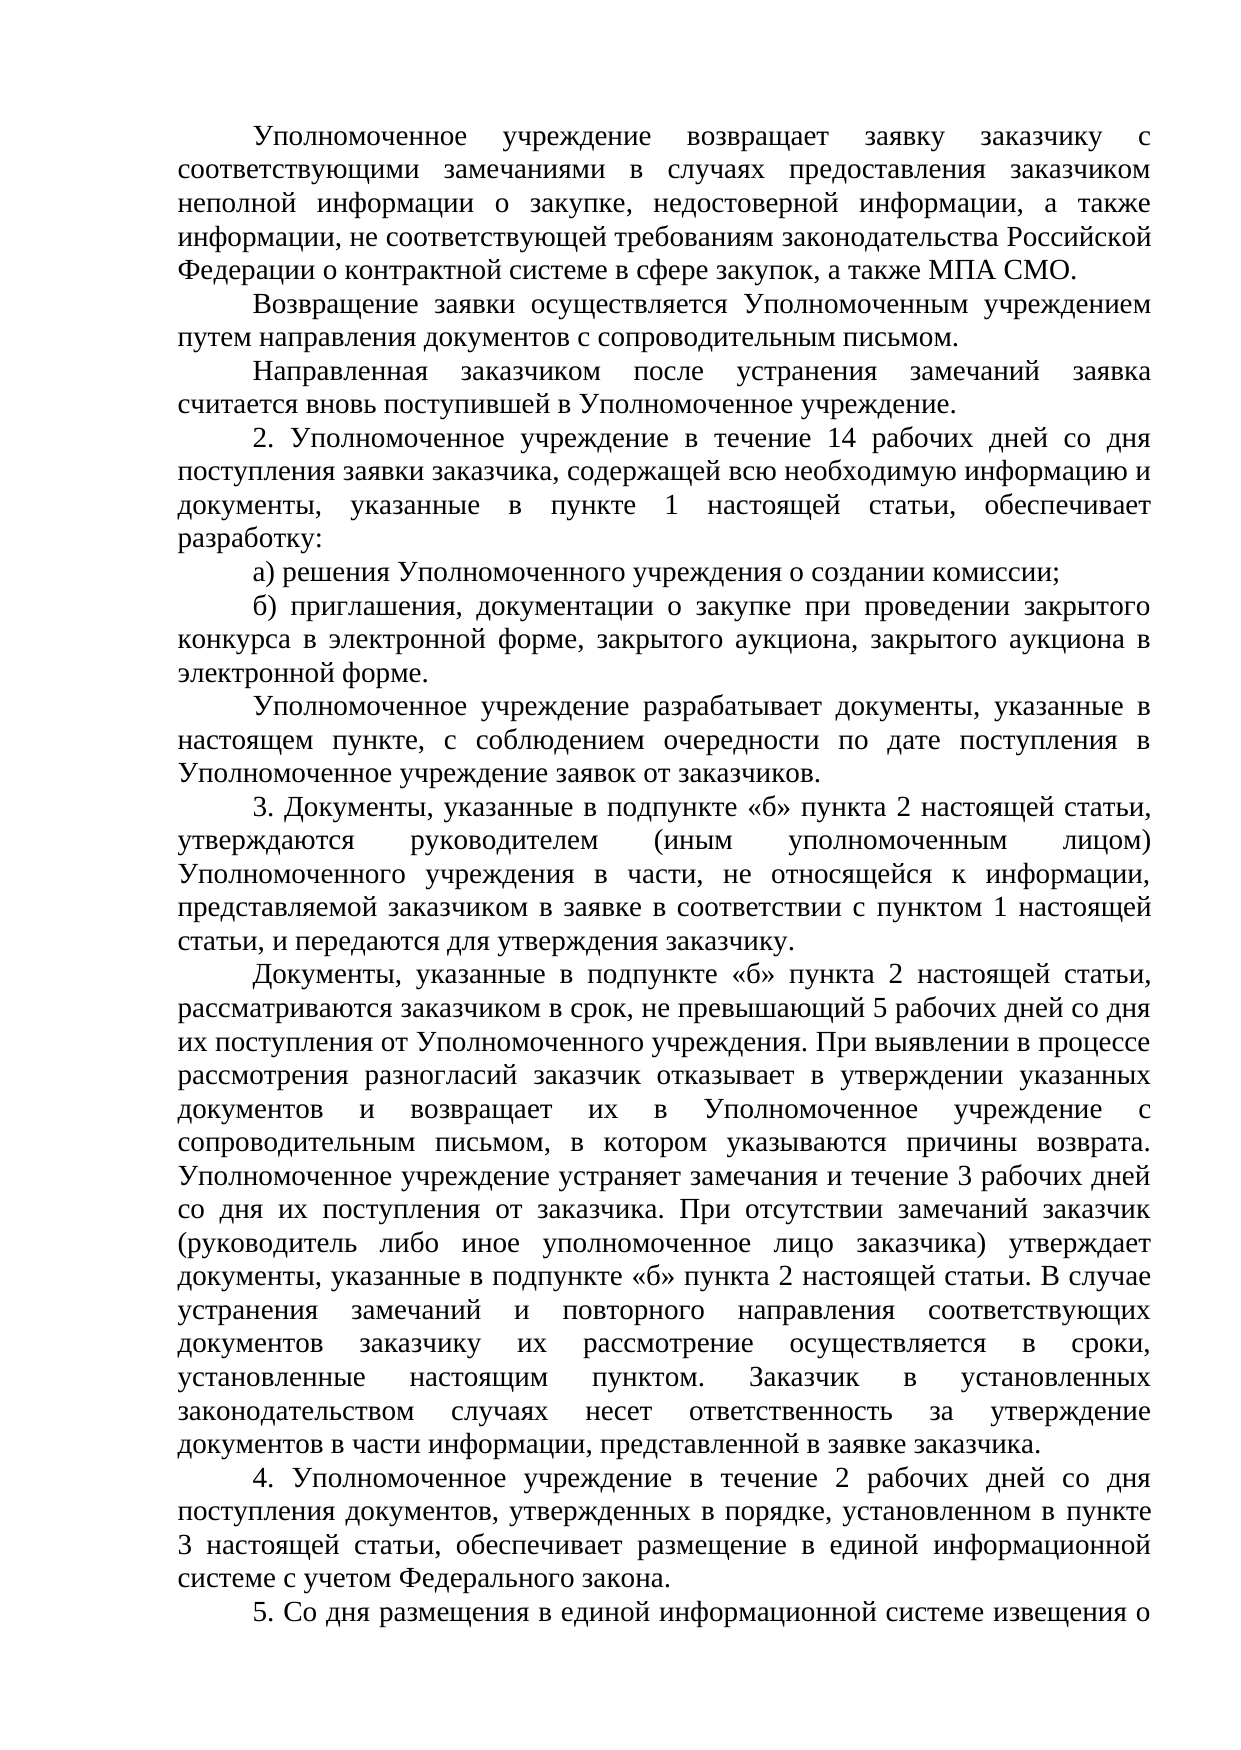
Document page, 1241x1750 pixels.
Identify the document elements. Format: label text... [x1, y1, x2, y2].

text Направленная заказчиком после устранения замечаний заявка считается вновь поступившей в Уполномоченное учреждение. [177, 353, 1152, 420]
text Возвращение заявки осуществляется Уполномоченным учреждением путем направления документов с сопроводительным письмом. [177, 286, 1152, 353]
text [177, 1594, 1152, 1627]
text 3. Документы, указанные в подпункте «б» пункта 2 настоящей статьи, утверждаются руководителем (иным уполномоченным лицом) Уполномоченного учреждения в части, не относящейся к информации, представляемой заказчиком в заявке в соответствии с пунктом 1 настоящей статьи, и передаются для утверждения заказчику. [177, 789, 1152, 957]
text Документы, указанные в подпункте «б» пункта 2 настоящей статьи, рассматриваются заказчиком в срок, не превышающий 5 рабочих дней со дня их поступления от Уполномоченного учреждения. При выявлении в процессе рассмотрения разногласий заказчик отказывает в утверждении указанных документов и возвращает их в Уполномоченное учреждение с сопроводительным письмом, в котором указываются причины возврата. Уполномоченное учреждение устраняет замечания и течение 3 рабочих дней со дня их поступления от заказчика. При отсутствии замечаний заказчик (руководитель либо иное уполномоченное лицо заказчика) утверждает документы, указанные в подпункте «б» пункта 2 настоящей статьи. В случае устранения замечаний и повторного направления соответствующих документов заказчику их рассмотрение осуществляется в сроки, установленные настоящим пунктом. Заказчик в установленных законодательством случаях несет ответственность за утверждение документов в части информации, представленной в заявке заказчика. [177, 957, 1152, 1460]
text 2. Уполномоченное учреждение в течение 14 рабочих дней со дня поступления заявки заказчика, содержащей всю необходимую информацию и документы, указанные в пункте 1 настоящей статьи, обеспечивает разработку: [177, 420, 1152, 554]
text Уполномоченное учреждение разрабатывает документы, указанные в настоящем пункте, с соблюдением очередности по дате поступления в Уполномоченное учреждение заявок от заказчиков. [177, 688, 1152, 789]
text 4. Уполномоченное учреждение в течение 2 рабочих дней со дня поступления документов, утвержденных в порядке, установленном в пункте 3 настоящей статьи, обеспечивает размещение в единой информационной системе с учетом Федерального закона. [177, 1460, 1152, 1594]
text а) решения Уполномоченного учреждения о создании комиссии; [177, 554, 1152, 588]
text б) приглашения, документации о закупке при проведении закрытого конкурса в электронной форме, закрытого аукциона, закрытого аукциона в электронной форме. [177, 588, 1152, 688]
text Уполномоченное учреждение возвращает заявку заказчику с соответствующими замечаниями в случаях предоставления заказчиком неполной информации о закупке, недостоверной информации, а также информации, не соответствующей требованиям законодательства Российской Федерации о контрактной системе в сфере закупок, а также МПА СМО. [177, 118, 1152, 286]
